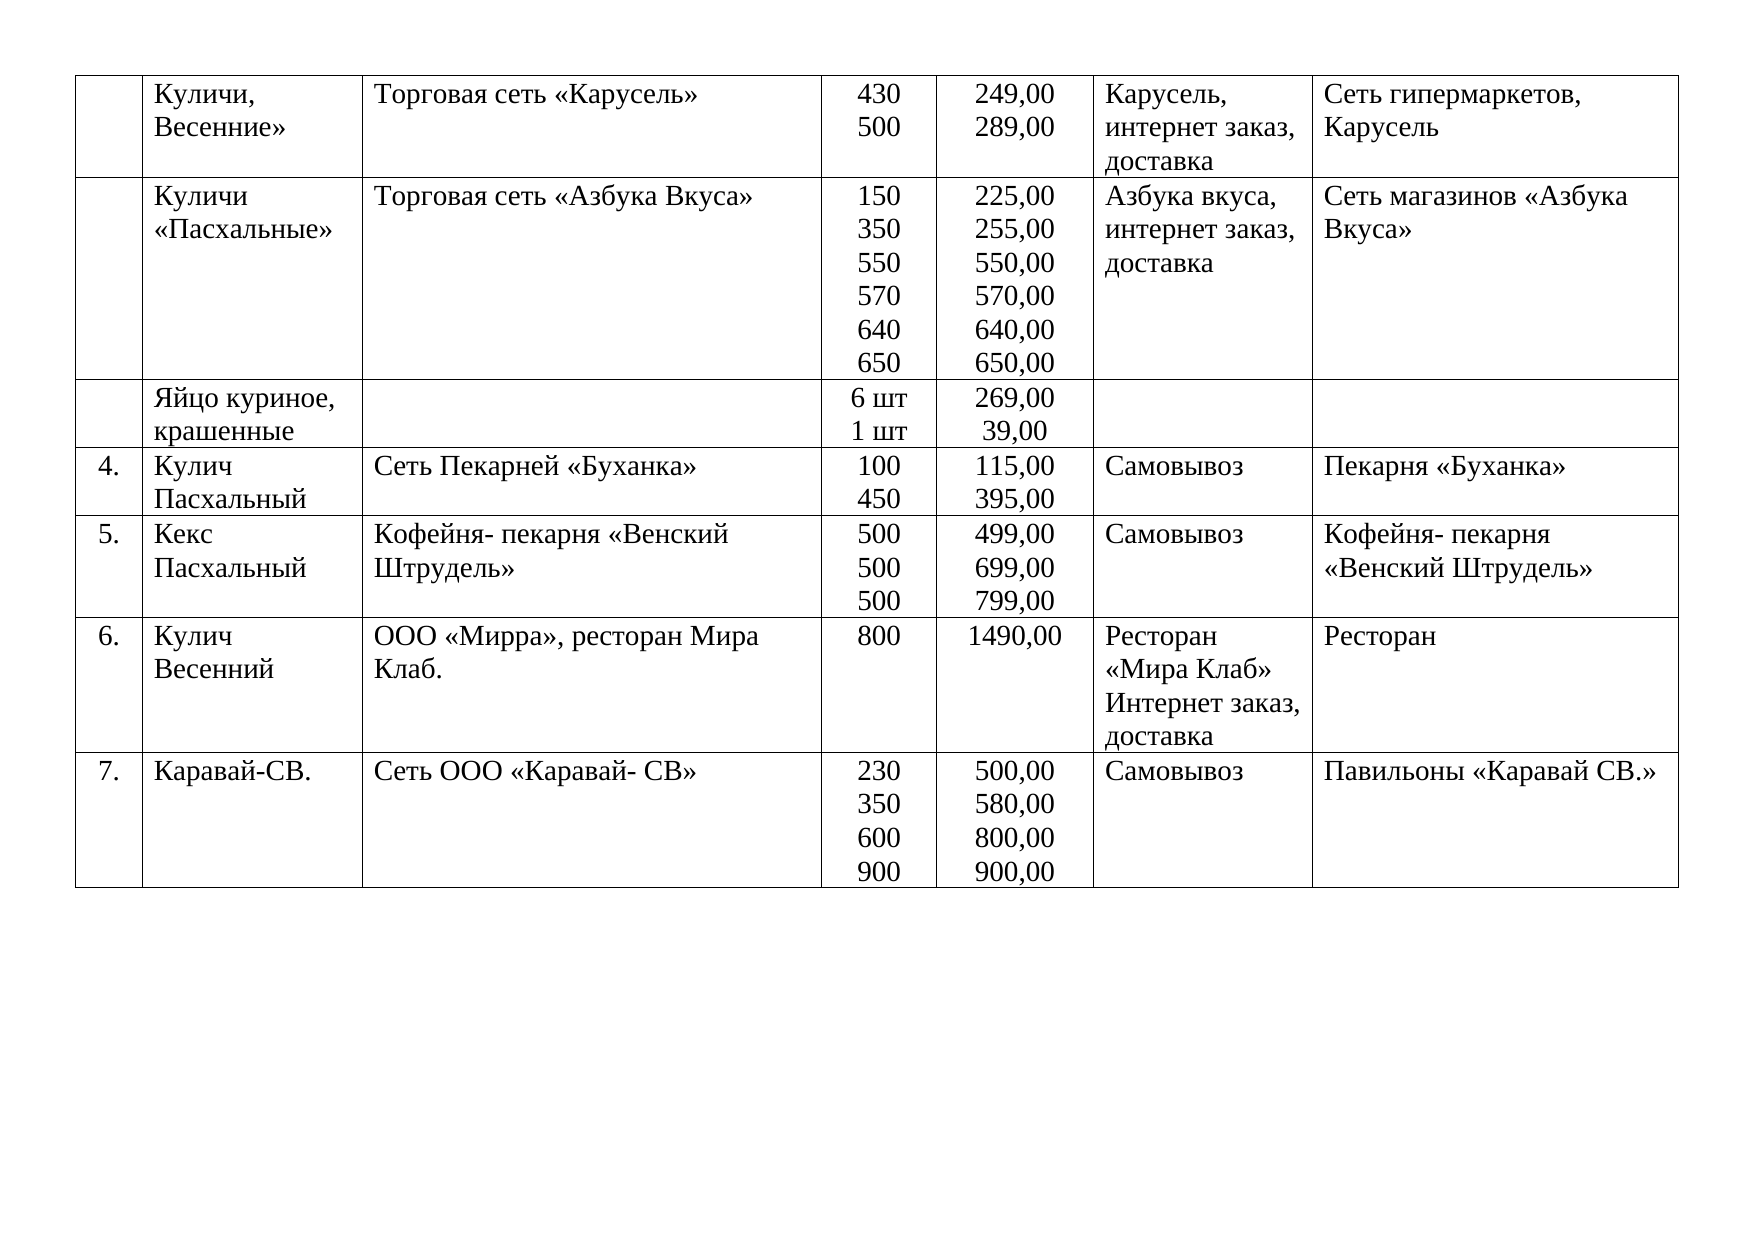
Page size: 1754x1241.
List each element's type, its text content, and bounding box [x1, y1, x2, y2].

table_cell Сеть магазинов «Азбука Вкуса» [1313, 178, 1678, 379]
table_cell 5. [76, 516, 142, 617]
table_cell Сеть гипермаркетов, Карусель [1313, 76, 1678, 177]
table_cell Кулич Пасхальный [143, 448, 362, 515]
table_cell [76, 380, 142, 447]
table_cell 500 500 500 [822, 516, 936, 617]
table_cell 1490,00 [937, 618, 1093, 752]
table_cell Азбука вкуса, интернет заказ, доставка [1094, 178, 1312, 379]
table_cell Яйцо куриное, крашенные [143, 380, 362, 447]
table_cell 500,00 580,00 800,00 900,00 [937, 753, 1093, 887]
table_cell ООО «Мирра», ресторан Мира Клаб. [363, 618, 821, 752]
table_cell Пекарня «Буханка» [1313, 448, 1678, 515]
table_cell Торговая сеть «Карусель» [363, 76, 821, 177]
table_cell Ресторан [1313, 618, 1678, 752]
table_cell 150 350 550 570 640 650 [822, 178, 936, 379]
table_cell Кофейня- пекарня «Венский Штрудель» [1313, 516, 1678, 617]
table_cell 800 [822, 618, 936, 752]
table_cell 430 500 [822, 76, 936, 177]
table_cell 230 350 600 900 [822, 753, 936, 887]
table_cell Карусель, интернет заказ, доставка [1094, 76, 1312, 177]
table_cell [76, 76, 142, 177]
table_cell Павильоны «Каравай СВ.» [1313, 753, 1678, 887]
table_cell Кулич Весенний [143, 618, 362, 752]
table_cell 269,00 39,00 [937, 380, 1093, 447]
table_cell Ресторан «Мира Клаб» Интернет заказ, доставка [1094, 618, 1312, 752]
table_cell [1313, 380, 1678, 447]
table_cell [76, 178, 142, 379]
table_cell Куличи «Пасхальные» [143, 178, 362, 379]
table_cell Сеть Пекарней «Буханка» [363, 448, 821, 515]
table_cell 225,00 255,00 550,00 570,00 640,00 650,00 [937, 178, 1093, 379]
table_cell Самовывоз [1094, 448, 1312, 515]
table_cell 7. [76, 753, 142, 887]
table_cell Сеть ООО «Каравай- СВ» [363, 753, 821, 887]
table_cell [363, 380, 821, 447]
table_cell [1094, 380, 1312, 447]
table_cell 6. [76, 618, 142, 752]
table_cell Кофейня- пекарня «Венский Штрудель» [363, 516, 821, 617]
table_cell 6 шт 1 шт [822, 380, 936, 447]
table_cell 499,00 699,00 799,00 [937, 516, 1093, 617]
table_cell Кекс Пасхальный [143, 516, 362, 617]
table_cell Самовывоз [1094, 753, 1312, 887]
table_cell Куличи, Весенние» [143, 76, 362, 177]
table_cell Самовывоз [1094, 516, 1312, 617]
table_cell 249,00 289,00 [937, 76, 1093, 177]
table_cell 100 450 [822, 448, 936, 515]
table_cell Торговая сеть «Азбука Вкуса» [363, 178, 821, 379]
table_cell 4. [76, 448, 142, 515]
table_cell Каравай-СВ. [143, 753, 362, 887]
table_cell 115,00 395,00 [937, 448, 1093, 515]
